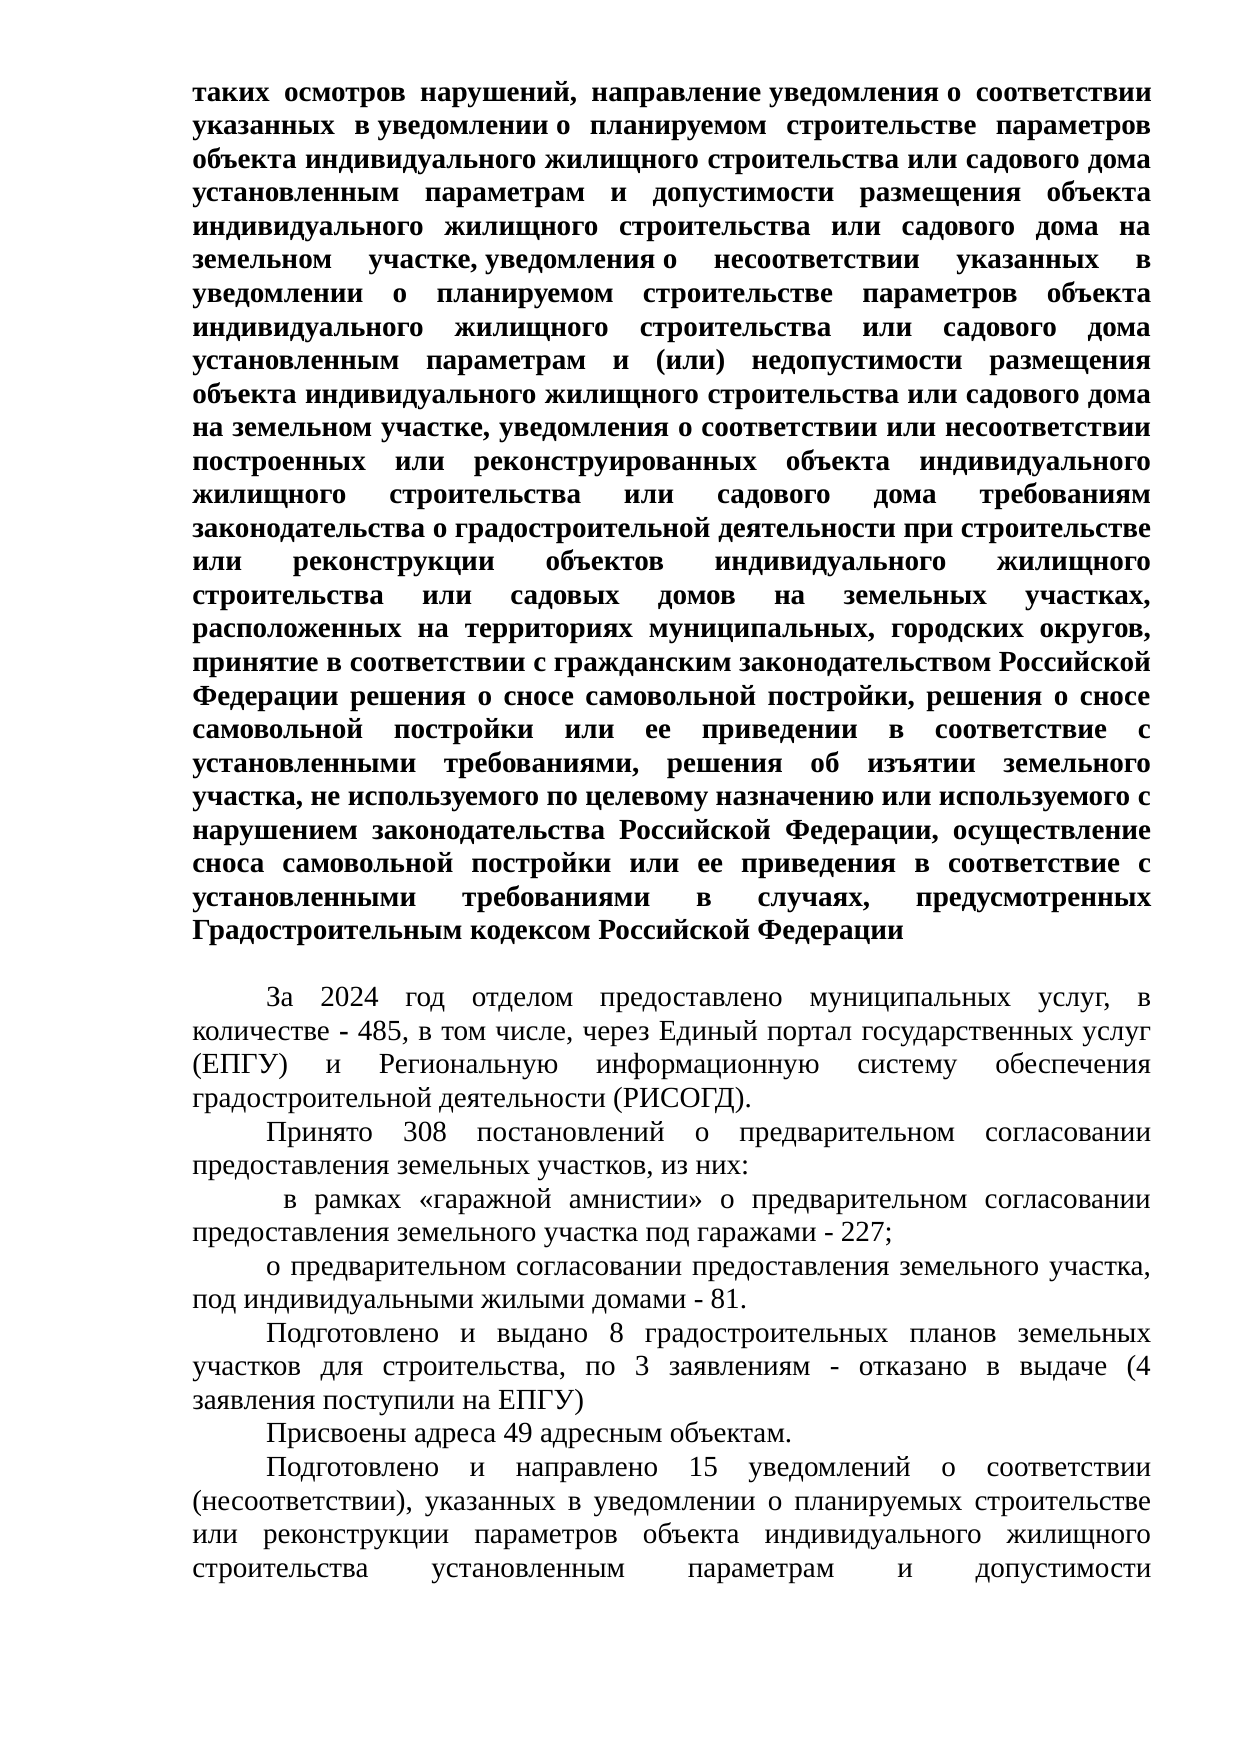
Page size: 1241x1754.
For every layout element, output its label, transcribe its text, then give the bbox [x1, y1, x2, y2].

text Присвоены адреса 49 адресным объектам. [192, 1416, 1152, 1449]
text Подготовлено и выдано 8 градостроительных планов земельных участков для строительства, по 3 заявлениям - отказано в выдаче (4 заявления поступили на ЕПГУ) [192, 1315, 1152, 1416]
text в рамках «гаражной амнистии» о предварительном согласовании предоставления земельного участка под гаражами - 227; [192, 1181, 1152, 1248]
text За 2024 год отделом предоставлено муниципальных услуг, в количестве - 485, в том числе, через Единый портал государственных услуг (ЕПГУ) и Региональную информационную систему обеспечения градостроительной деятельности (РИСОГД). [192, 979, 1152, 1114]
text о предварительном согласовании предоставления земельного участка, под индивидуальными жилыми домами - 81. [192, 1248, 1152, 1315]
text Принято 308 постановлений о предварительном согласовании предоставления земельных участков, из них: [192, 1114, 1152, 1181]
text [192, 1449, 1152, 1583]
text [192, 74, 1152, 946]
